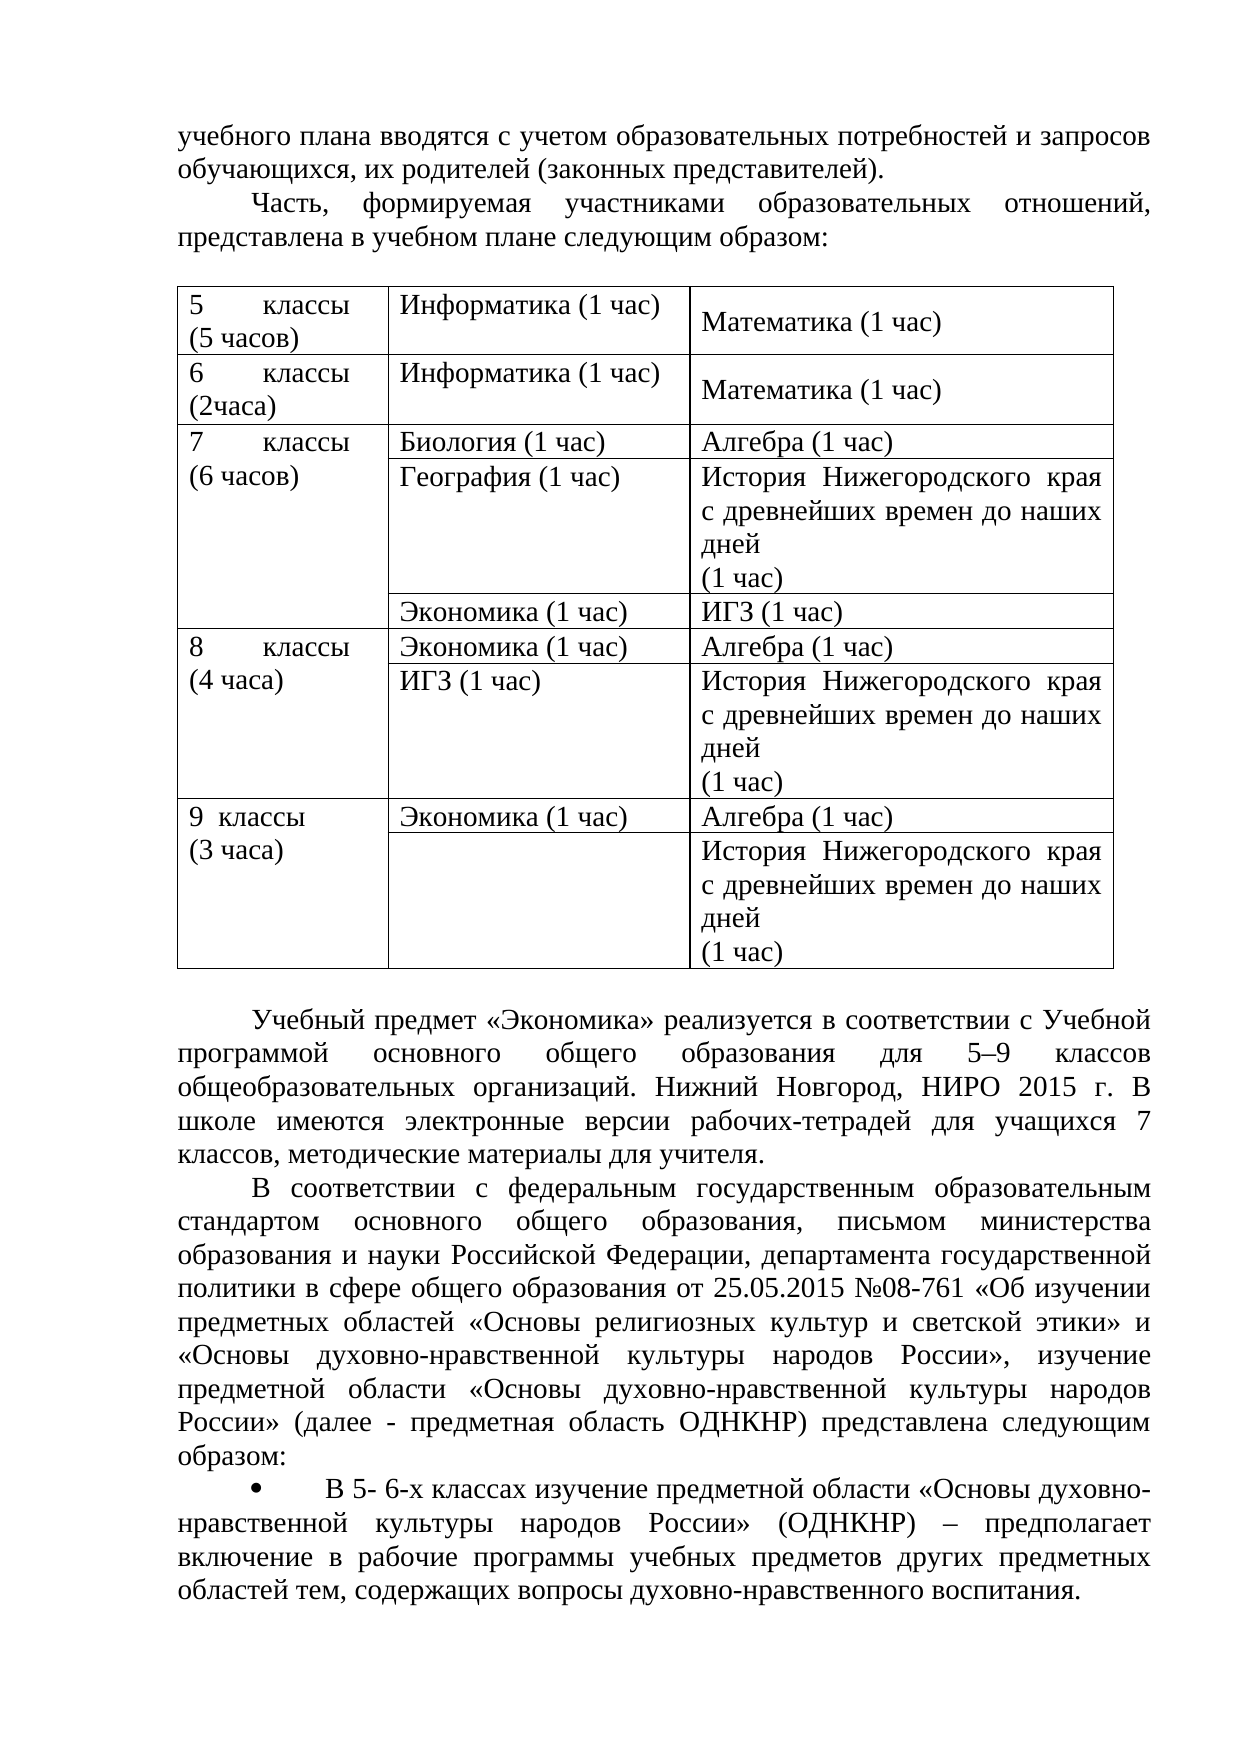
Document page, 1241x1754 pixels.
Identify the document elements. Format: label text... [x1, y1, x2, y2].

table_cell История Нижегородского края с древнейших времен до наших дней (1 час) [691, 664, 1113, 798]
table_cell История Нижегородского края с древнейших времен до наших дней (1 час) [691, 459, 1113, 593]
table_cell Экономика (1 час) [389, 594, 689, 628]
text В соответствии с федеральным государственным образовательным стандартом основного общего образования, письмом министерства образования и науки Российской Федерации, департамента государственной политики в сфере общего образования от 25.05.2015 №08-761 «Об изучении предметных областей «Основы религиозных культур и светской этики» и «Основы духовно-нравственной культуры народов России», изучение предметной области «Основы духовно-нравственной культуры народов России» (далее - предметная область ОДНКНР) представлена следующим образом: [177, 1170, 1152, 1472]
table_cell Математика (1 час) [691, 355, 1113, 423]
table_header классы (5 часов) [178, 287, 388, 354]
text Часть, формируемая участниками образовательных отношений, представлена в учебном плане следующим образом: [177, 185, 1152, 252]
table_cell Экономика (1 час) [389, 799, 689, 832]
table_cell Алгебра (1 час) [691, 629, 1113, 662]
list В 5- 6-х классах изучение предметной области «Основы духовно-нравственной культуры народов России» (ОДНКНР) – предполагает включение в рабочие программы учебных предметов других предметных областей тем, содержащих вопросы духовно-нравственного воспитания. [177, 1472, 1152, 1606]
table_cell Экономика (1 час) [389, 629, 689, 662]
table_header Математика (1 час) [691, 287, 1113, 354]
table_cell Информатика (1 час) [389, 355, 689, 423]
table_cell [389, 833, 689, 967]
table_cell ИГЗ (1 час) [691, 594, 1113, 628]
table_cell Алгебра (1 час) [691, 799, 1113, 832]
table_cell Биология (1 час) [389, 425, 689, 458]
table_cell классы (4 часа) [178, 629, 388, 798]
table_cell Алгебра (1 час) [691, 425, 1113, 458]
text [177, 118, 1152, 185]
table_cell География (1 час) [389, 459, 689, 593]
text Учебный предмет «Экономика» реализуется в соответствии с Учебной программой основного общего образования для 5–9 классов общеобразовательных организаций. Нижний Новгород, НИРО 2015 г. В школе имеются электронные версии рабочих-тетрадей для учащихся 7 классов, методические материалы для учителя. [177, 1002, 1152, 1170]
table_cell классы (2часа) [178, 355, 388, 423]
table_cell классы (6 часов) [178, 425, 388, 628]
table_cell История Нижегородского края с древнейших времен до наших дней (1 час) [691, 833, 1113, 967]
table_cell ИГЗ (1 час) [389, 664, 689, 798]
table_cell 9 классы (3 часа) [178, 799, 388, 967]
table_header Информатика (1 час) [389, 287, 689, 354]
